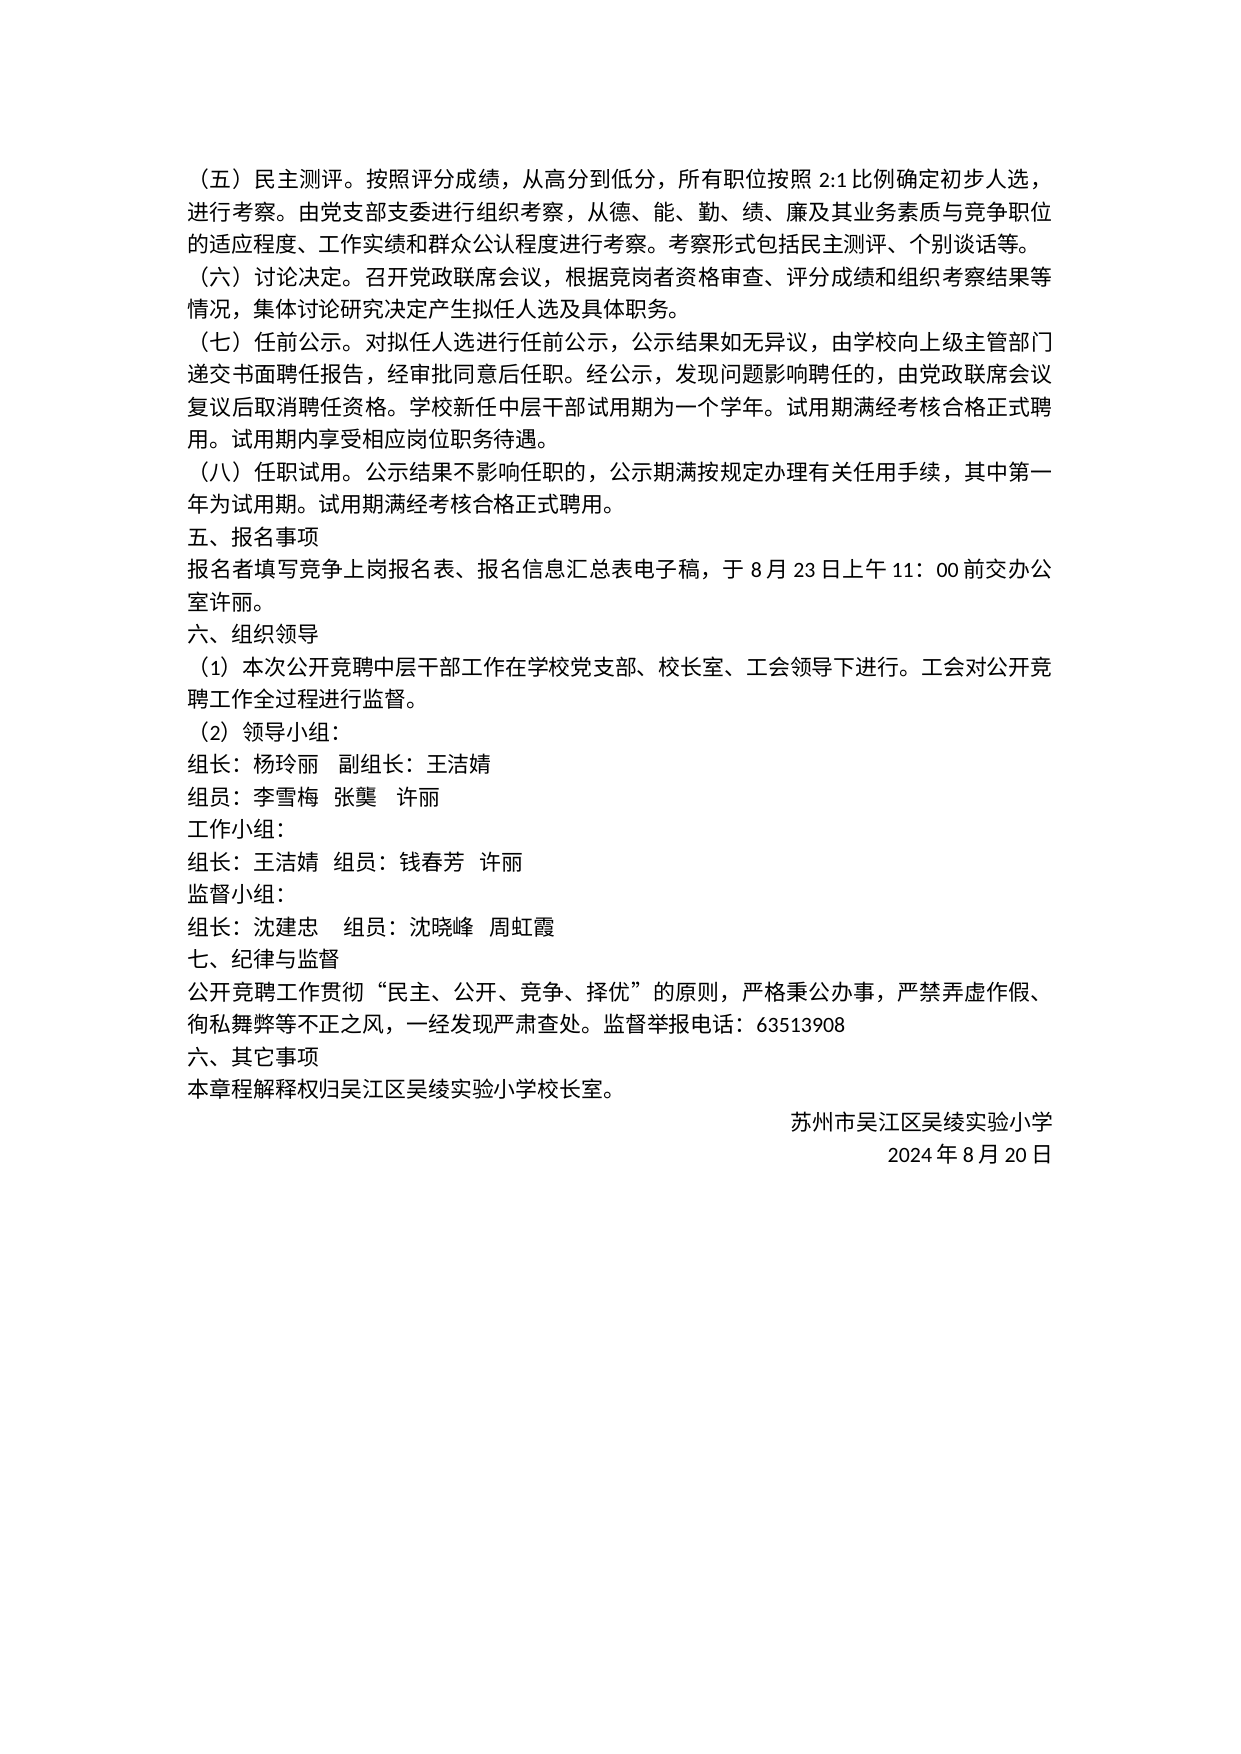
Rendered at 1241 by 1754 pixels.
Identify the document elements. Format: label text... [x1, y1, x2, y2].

text 组员：李雪梅 张龑 许丽 [187, 779, 1053, 812]
text 七、纪律与监督 [187, 942, 1053, 974]
text （八）任职试用。公示结果不影响任职的，公示期满按规定办理有关任用手续，其中第一年为试用期。试用期满经考核合格正式聘用。 [187, 454, 1053, 519]
text 六、其它事项 [187, 1039, 1053, 1072]
text 2024年8月20日 [187, 1137, 1053, 1169]
text 监督小组： [187, 877, 1053, 909]
text 本章程解释权归吴江区吴绫实验小学校长室。 [187, 1072, 1053, 1104]
text （2）领导小组： [187, 714, 1053, 747]
text （1）本次公开竞聘中层干部工作在学校党支部、校长室、工会领导下进行。工会对公开竞聘工作全过程进行监督。 [187, 649, 1053, 714]
text 组长：沈建忠 组员：沈晓峰 周虹霞 [187, 909, 1053, 942]
text 五、报名事项 [187, 519, 1053, 552]
text 公开竞聘工作贯彻“民主、公开、竞争、择优”的原则，严格秉公办事，严禁弄虚作假、徇私舞弊等不正之风，一经发现严肃查处。监督举报电话：63513908 [187, 974, 1053, 1039]
text 六、组织领导 [187, 617, 1053, 649]
text 组长：杨玲丽 副组长：王洁婧 [187, 747, 1053, 779]
text （五）民主测评。按照评分成绩，从高分到低分，所有职位按照2:1比例确定初步人选，进行考察。由党支部支委进行组织考察，从德、能、勤、绩、廉及其业务素质与竞争职位的适应程度、工作实绩和群众公认程度进行考察。考察形式包括民主测评、个别谈话等。 [187, 162, 1053, 259]
text （六）讨论决定。召开党政联席会议，根据竞岗者资格审查、评分成绩和组织考察结果等情况，集体讨论研究决定产生拟任人选及具体职务。 [187, 259, 1053, 324]
text （七）任前公示。对拟任人选进行任前公示，公示结果如无异议，由学校向上级主管部门递交书面聘任报告，经审批同意后任职。经公示，发现问题影响聘任的，由党政联席会议复议后取消聘任资格。学校新任中层干部试用期为一个学年。试用期满经考核合格正式聘用。试用期内享受相应岗位职务待遇。 [187, 324, 1053, 454]
text 报名者填写竞争上岗报名表、报名信息汇总表电子稿，于8月23日上午11：00前交办公室许丽。 [187, 552, 1053, 617]
text 组长：王洁婧 组员：钱春芳 许丽 [187, 844, 1053, 877]
text 工作小组： [187, 812, 1053, 844]
text 苏州市吴江区吴绫实验小学 [187, 1104, 1053, 1137]
